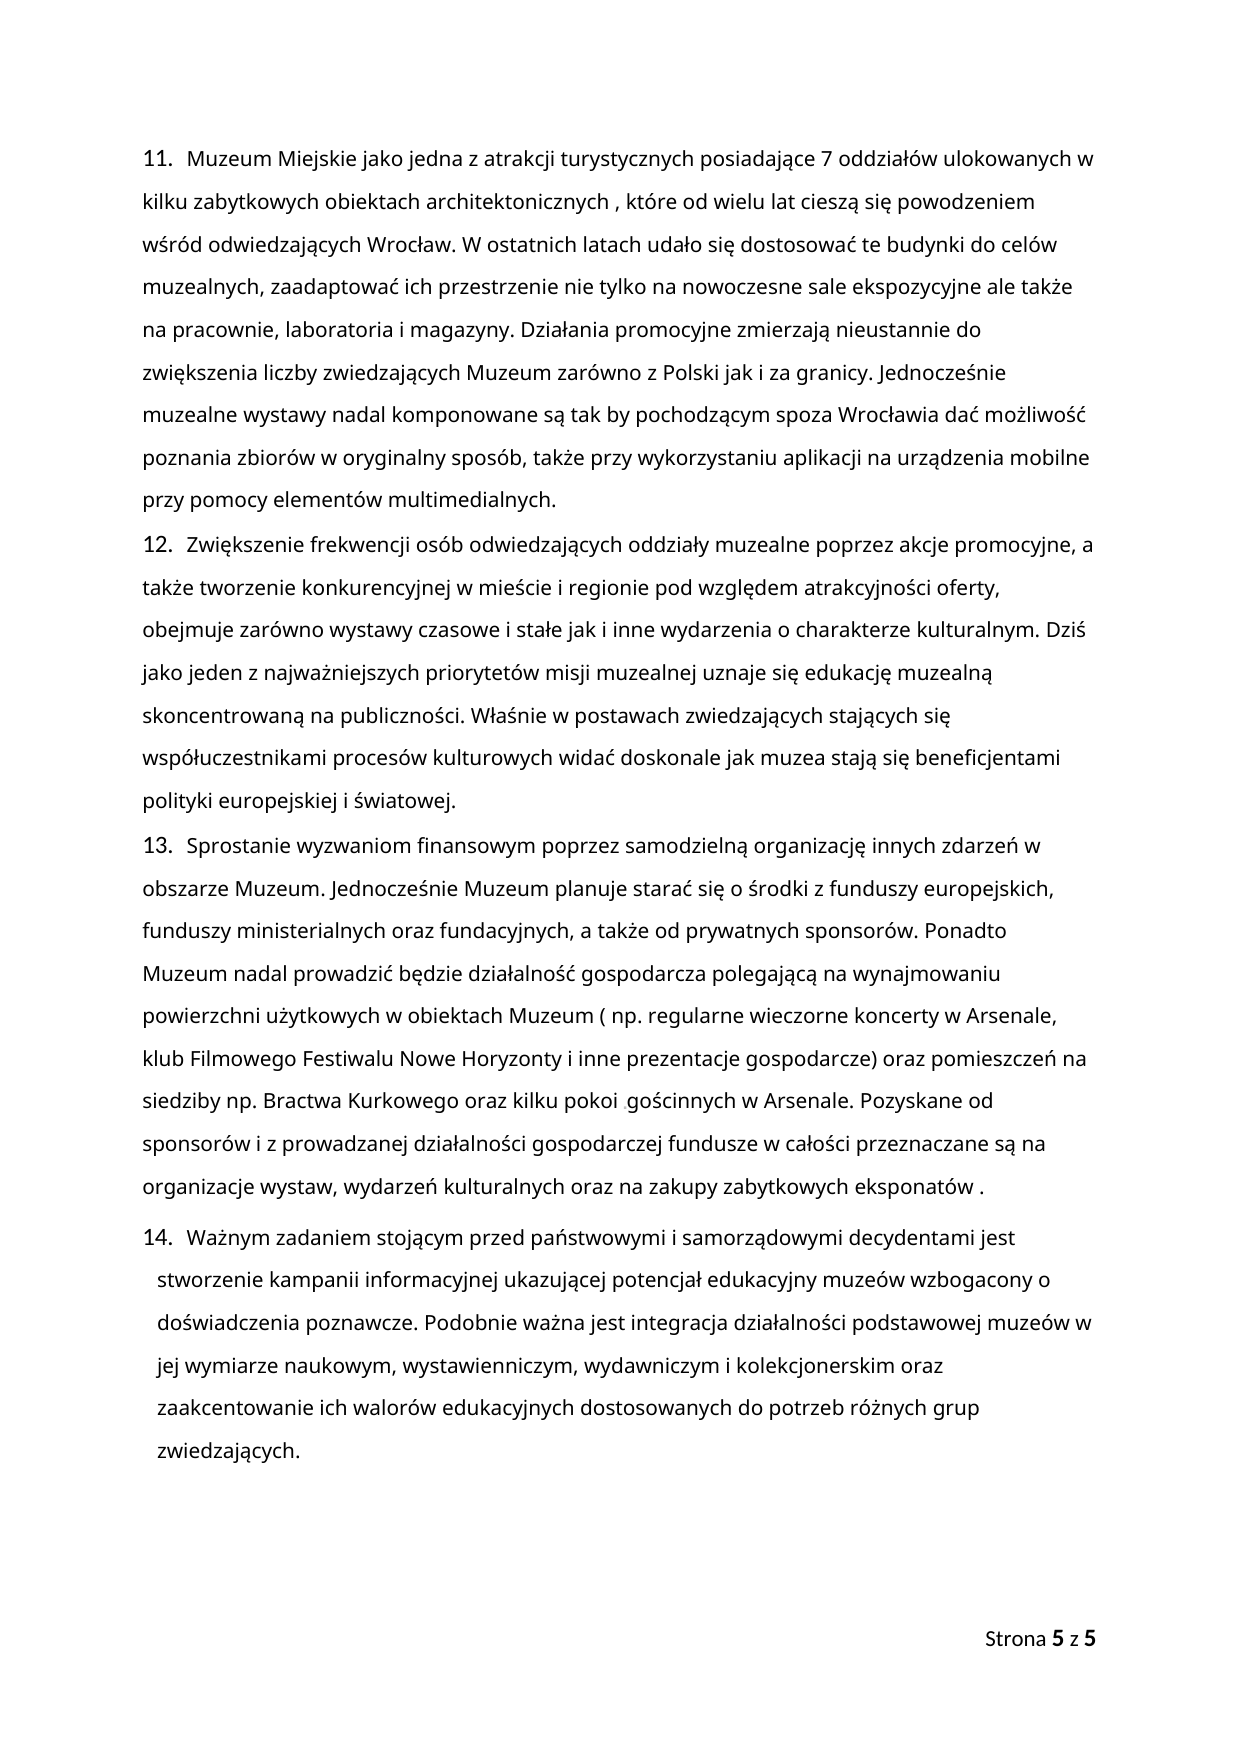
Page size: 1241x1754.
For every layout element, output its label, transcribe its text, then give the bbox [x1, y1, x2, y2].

list Zwiększenie frekwencji osób odwiedzających oddziały muzealne poprzez akcje promocyjne, a także tworzenie konkurencyjnej w mieście i regionie pod względem atrakcyjności oferty, obejmuje zarówno wystawy czasowe i stałe jak i inne wydarzenia o charakterze kulturalnym. Dziś jako jeden z najważniejszych priorytetów misji muzealnej uznaje się edukację muzealną skoncentrowaną na publiczności. Właśnie w postawach zwiedzających stających się współuczestnikami procesów kulturowych widać doskonale jak muzea stają się beneficjentami polityki europejskiej i światowej. [142, 528, 1095, 814]
list Muzeum Miejskie jako jedna z atrakcji turystycznych posiadające 7 oddziałów ulokowanych w kilku zabytkowych obiektach architektonicznych , które od wielu lat cieszą się powodzeniem wśród odwiedzających Wrocław. W ostatnich latach udało się dostosować te budynki do celów muzealnych, zaadaptować ich przestrzenie nie tylko na nowoczesne sale ekspozycyjne ale także na pracownie, laboratoria i magazyny. Działania promocyjne zmierzają nieustannie do zwiększenia liczby zwiedzających Muzeum zarówno z Polski jak i za granicy. Jednocześnie muzealne wystawy nadal komponowane są tak by pochodzącym spoza Wrocławia dać możliwość poznania zbiorów w oryginalny sposób, także przy wykorzystaniu aplikacji na urządzenia mobilne przy pomocy elementów multimedialnych. [142, 142, 1095, 514]
list Ważnym zadaniem stojącym przed państwowymi i samorządowymi decydentami jest stworzenie kampanii informacyjnej ukazującej potencjał edukacyjny muzeów wzbogacony o doświadczenia poznawcze. Podobnie ważna jest integracja działalności podstawowej muzeów w jej wymiarze naukowym, wystawienniczym, wydawniczym i kolekcjonerskim oraz zaakcentowanie ich walorów edukacyjnych dostosowanych do potrzeb różnych grup zwiedzających. [142, 1221, 1095, 1464]
list Sprostanie wyzwaniom finansowym poprzez samodzielną organizację innych zdarzeń w obszarze Muzeum. Jednocześnie Muzeum planuje starać się o środki z funduszy europejskich, funduszy ministerialnych oraz fundacyjnych, a także od prywatnych sponsorów. Ponadto Muzeum nadal prowadzić będzie działalność gospodarcza polegającą na wynajmowaniu powierzchni użytkowych w obiektach Muzeum ( np. regularne wieczorne koncerty w Arsenale, klub Filmowego Festiwalu Nowe Horyzonty i inne prezentacje gospodarcze) oraz pomieszczeń na siedziby np. Bractwa Kurkowego oraz kilku pokoi gościnnych w Arsenale. Pozyskane od sponsorów i z prowadzanej działalności gospodarczej fundusze w całości przeznaczane są na organizacje wystaw, wydarzeń kulturalnych oraz na zakupy zabytkowych eksponatów . [142, 829, 1095, 1200]
